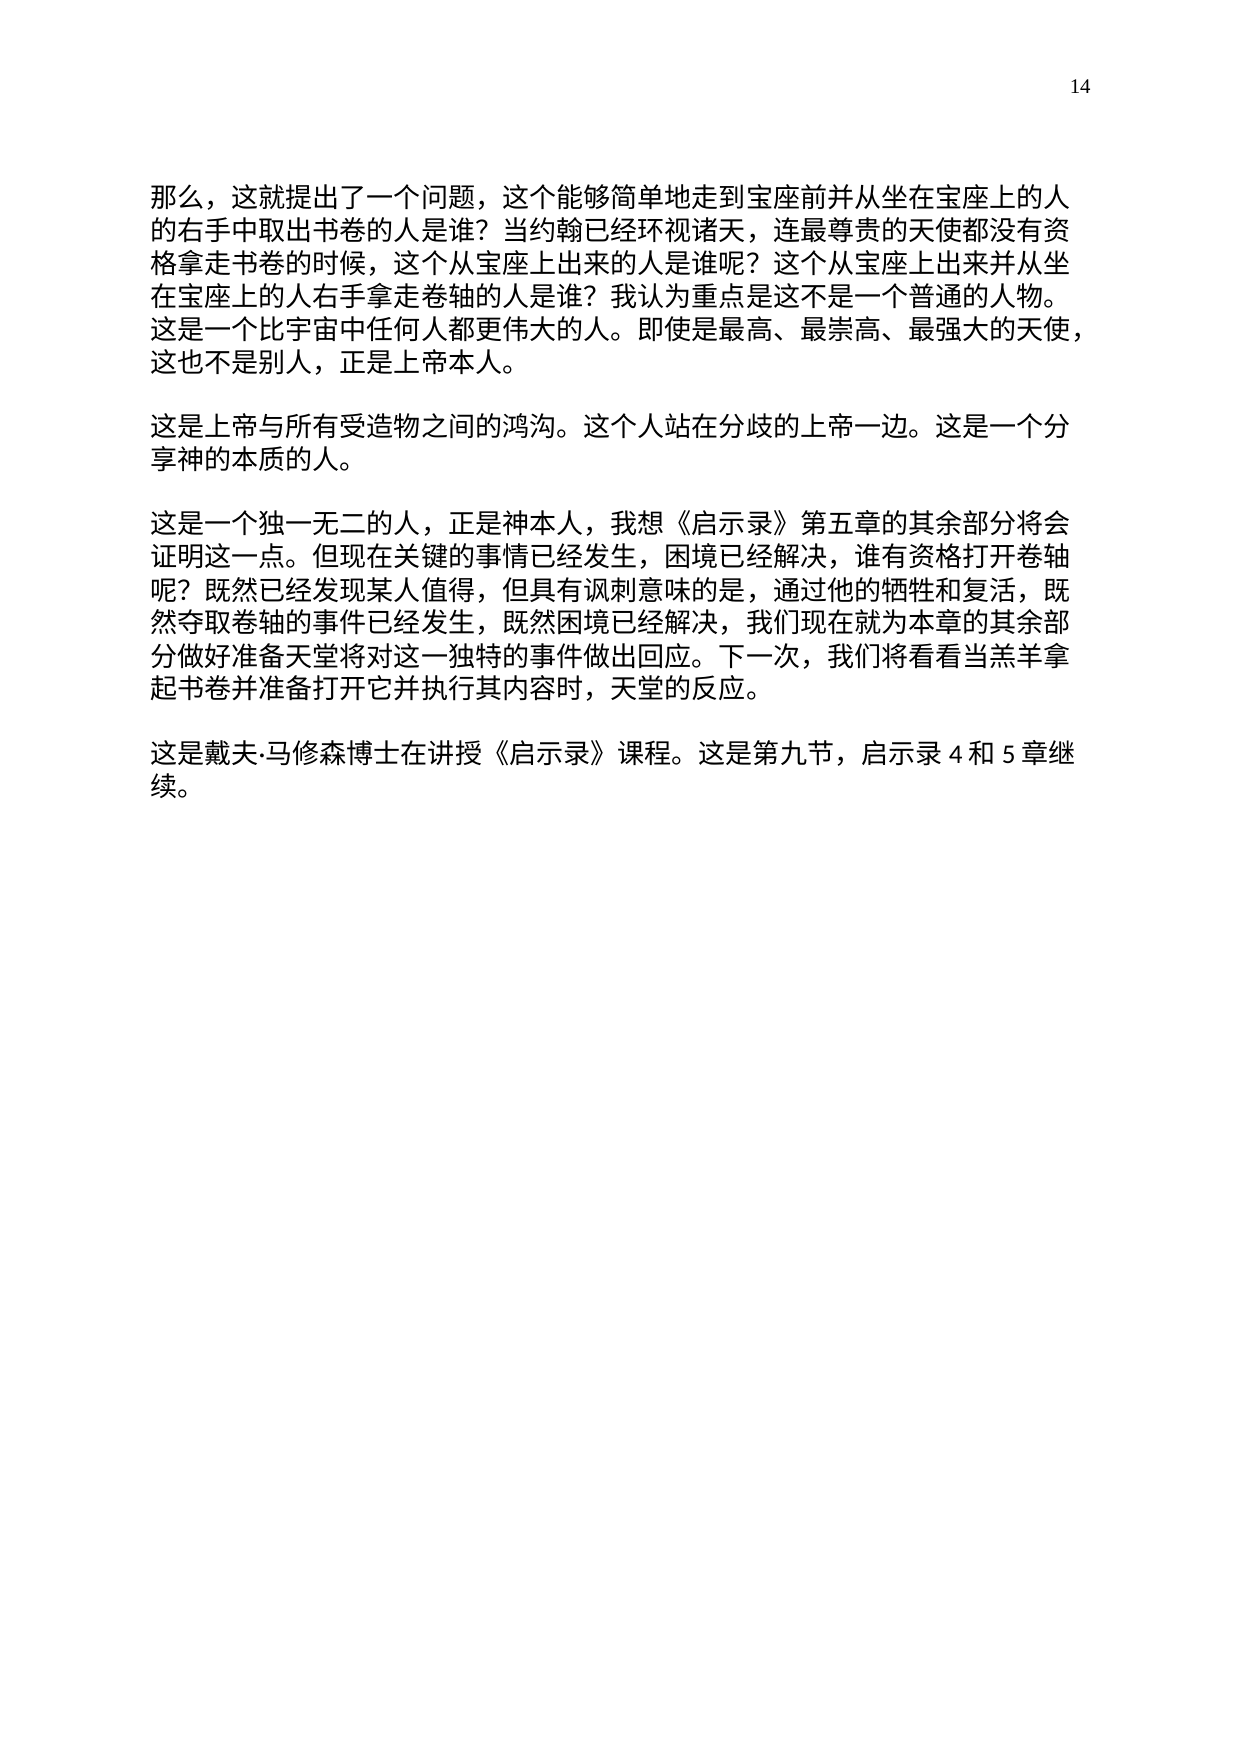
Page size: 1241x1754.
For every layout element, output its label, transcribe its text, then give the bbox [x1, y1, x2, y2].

text 这是上帝与所有受造物之间的鸿沟。这个人站在分歧的上帝一边。这是一个分享神的本质的人。 [150, 410, 1090, 476]
text 这是戴夫·马修森博士在讲授《启示录》课程。这是第九节，启示录 4 和 5 章继续。 [150, 737, 1090, 803]
text 这是一个独一无二的人，正是神本人，我想《启示录》第五章的其余部分将会证明这一点。但现在关键的事情已经发生，困境已经解决，谁有资格打开卷轴呢？既然已经发现某人值得，但具有讽刺意味的是，通过他的牺牲和复活，既然夺取卷轴的事件已经发生，既然困境已经解决，我们现在就为本章的其余部分做好准备天堂将对这一独特的事件做出回应。下一次，我们将看看当羔羊拿起书卷并准备打开它并执行其内容时，天堂的反应。 [150, 508, 1090, 706]
text 那么，这就提出了一个问题，这个能够简单地走到宝座前并从坐在宝座上的人的右手中取出书卷的人是谁？当约翰已经环视诸天，连最尊贵的天使都没有资格拿走书卷的时候，这个从宝座上出来的人是谁呢？这个从宝座上出来并从坐在宝座上的人右手拿走卷轴的人是谁？我认为重点是这不是一个普通的人物。这是一个比宇宙中任何人都更伟大的人。即使是最高、最崇高、最强大的天使，这也不是别人，正是上帝本人。 [150, 181, 1090, 379]
